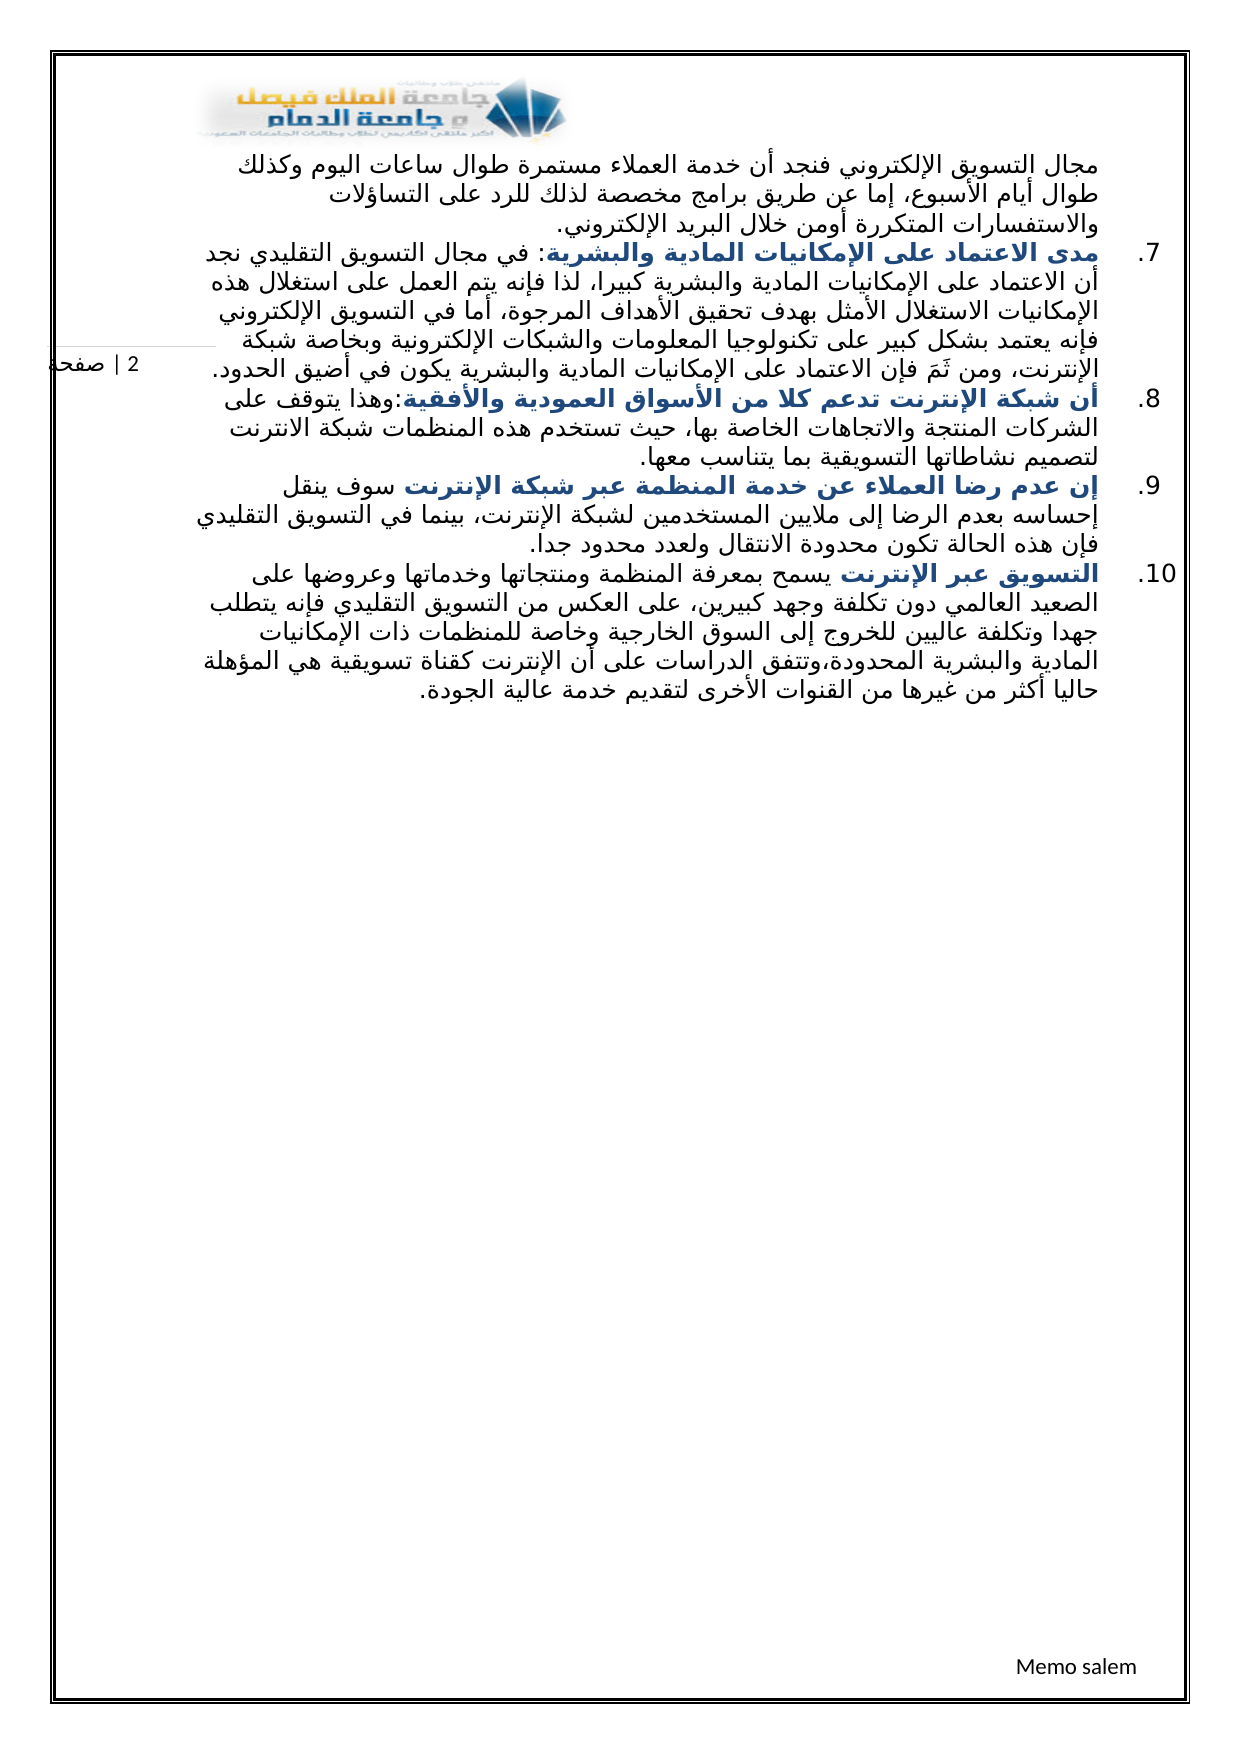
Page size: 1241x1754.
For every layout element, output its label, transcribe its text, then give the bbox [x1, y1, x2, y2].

list مدى الاعتماد على الإمكانيات المادية والبشرية: في مجال التسويق التقليدي نجد أن الاعتماد على الإمكانيات المادية والبشرية كبيرا، لذا فإنه يتم العمل على استغلال هذه الإمكانيات الاستغلال الأمثل بهدف تحقيق الأهداف المرجوة، أما في التسويق الإلكتروني فإنه يعتمد بشكل كبير على تكنولوجيا المعلومات والشبكات الإلكترونية وبخاصة شبكة الإنترنت، ومن ثَمَ فإن الاعتماد على الإمكانيات المادية والبشرية يكون في أضيق الحدود. [187, 238, 1137, 384]
list التسويق عبر الإنترنت يسمح بمعرفة المنظمة ومنتجاتها وخدماتها وعروضها على الصعيد العالمي دون تكلفة وجهد كبيرين، على العكس من التسويق التقليدي فإنه يتطلب جهدا وتكلفة عاليين للخروج إلى السوق الخارجية وخاصة للمنظمات ذات الإمكانيات المادية والبشرية المحدودة،وتتفق الدراسات على أن الإنترنت كقناة تسويقية هي المؤهلة حاليا أكثر من غيرها من القنوات الأخرى لتقديم خدمة عالية الجودة. [187, 559, 1137, 704]
list أن شبكة الإنترنت تدعم كلا من الأسواق العمودية والأفقية:وهذا يتوقف على الشركات المنتجة والاتجاهات الخاصة بها، حيث تستخدم هذه المنظمات شبكة الانترنت لتصميم نشاطاتها التسويقية بما يتناسب معها. [187, 384, 1137, 471]
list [187, 150, 1137, 238]
picture [219, 103, 548, 121]
list إن عدم رضا العملاء عن خدمة المنظمة عبر شبكة الإنترنت سوف ينقل إحساسه بعدم الرضا إلى ملايين المستخدمين لشبكة الإنترنت، بينما في التسويق التقليدي فإن هذه الحالة تكون محدودة الانتقال ولعدد محدود جدا. [187, 471, 1137, 559]
